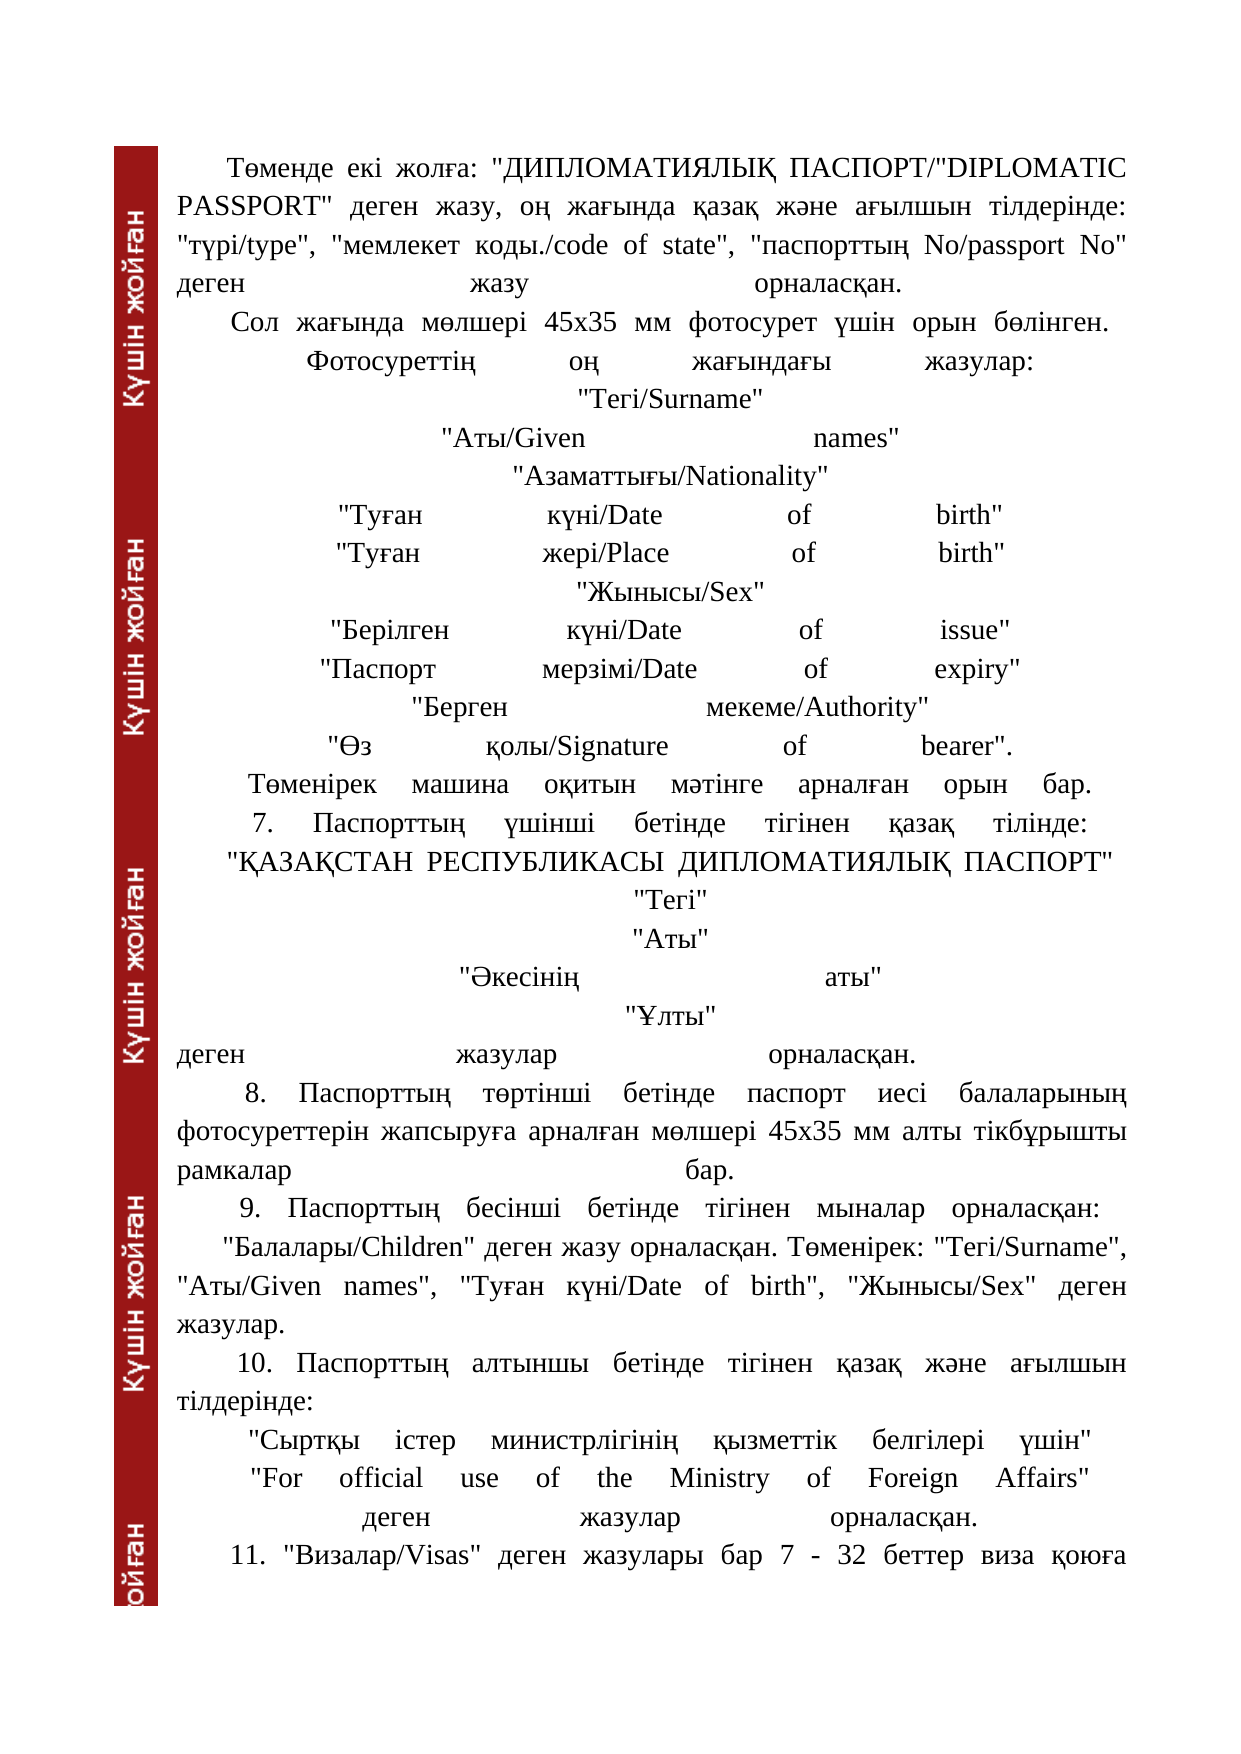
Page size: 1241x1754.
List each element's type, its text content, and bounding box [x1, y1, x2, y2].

picture [114, 1571, 158, 1606]
picture [114, 146, 158, 150]
